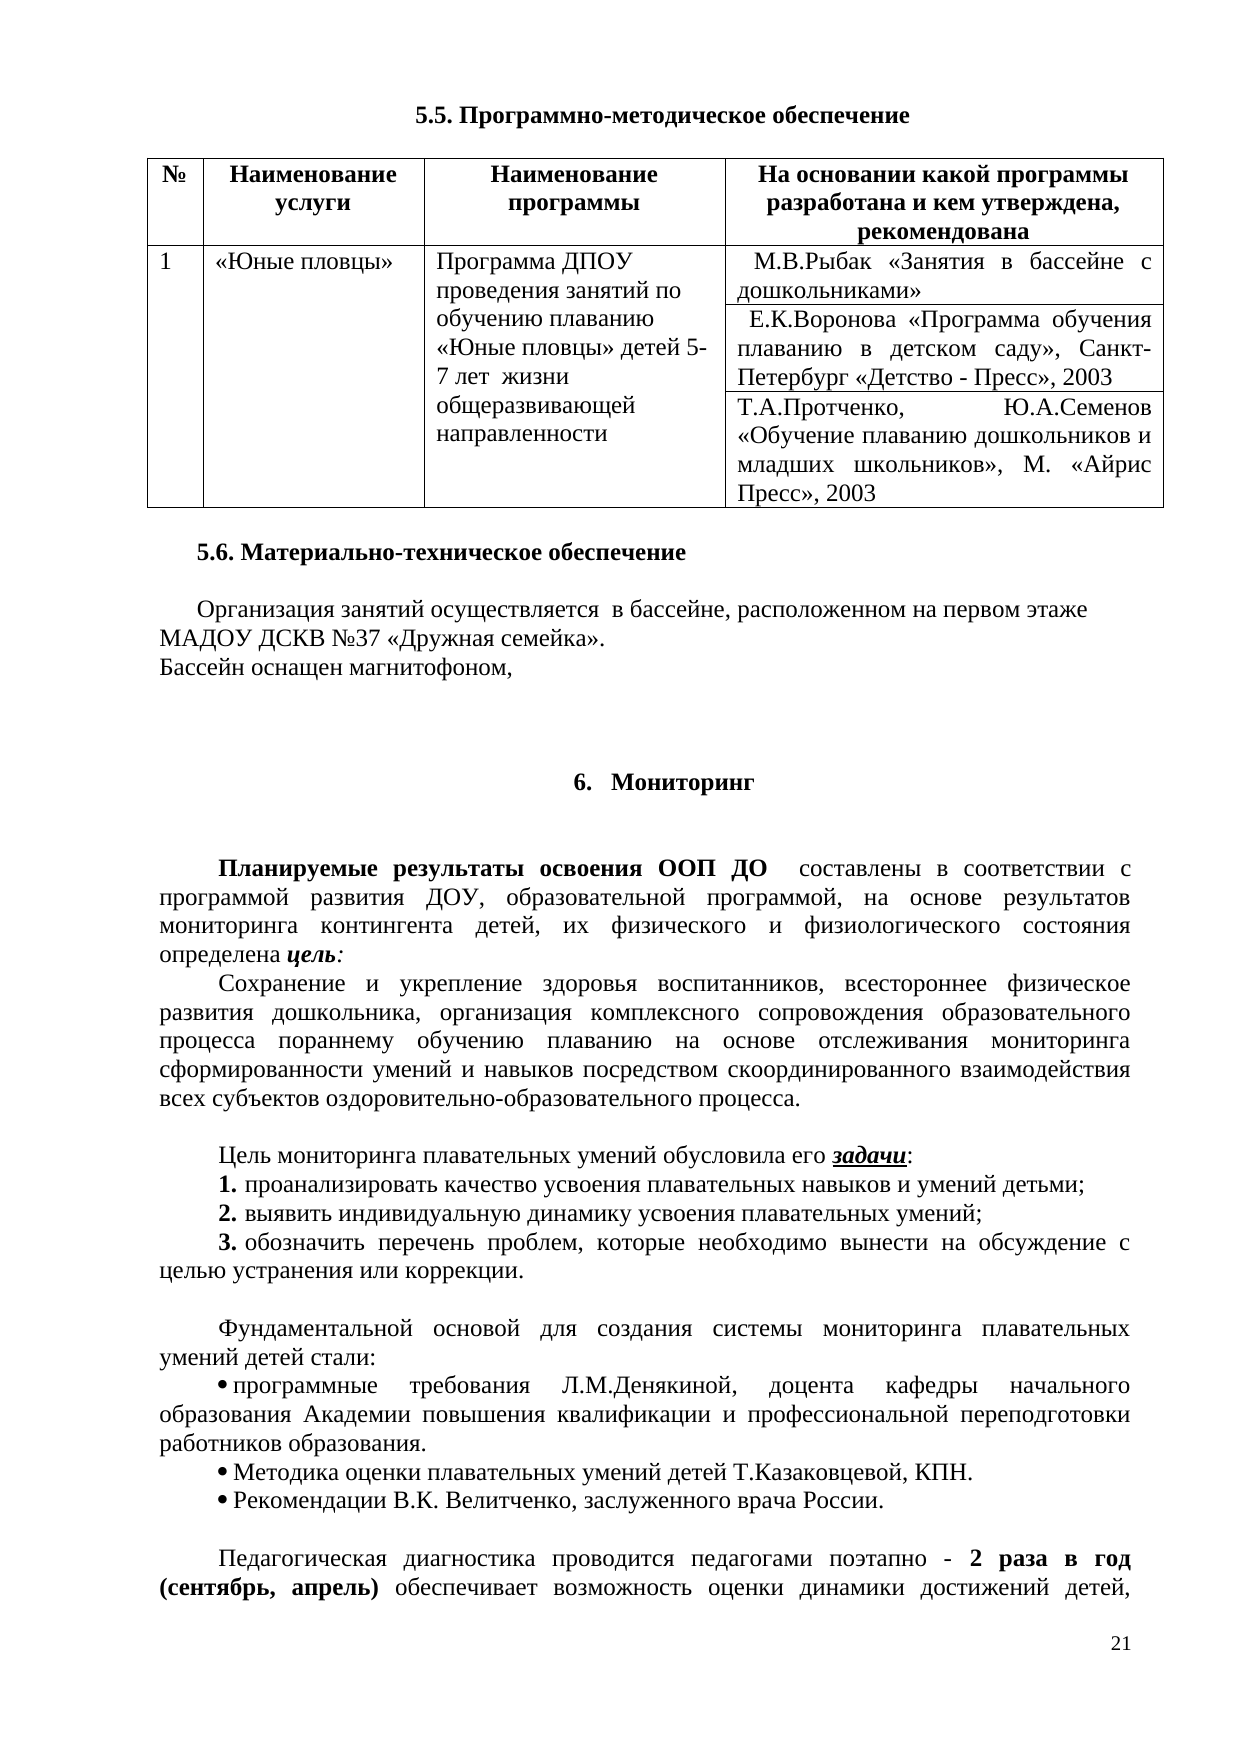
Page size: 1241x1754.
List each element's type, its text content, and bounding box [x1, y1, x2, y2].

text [159, 1543, 1131, 1600]
text Сохранение и укрепление здоровья воспитанников, всестороннее физическое развития дошкольника, организация комплексного сопровождения образовательного процесса пораннему обучению плаванию на основе отслеживания мониторинга сформированности умений и навыков посредством скоординированного взаимодействия всех субъектов оздоровительно-образовательного процесса. [159, 968, 1131, 1112]
list обозначить перечень проблем, которые необходимо вынести на обсуждение с целью устранения или коррекции. [159, 1227, 1131, 1284]
table_cell «Юные пловцы» [204, 246, 424, 507]
list Бассейн оснащен магнитофоном, [159, 652, 1129, 680]
list выявить индивидуальную динамику усвоения плавательных умений; [159, 1198, 1131, 1227]
list Методика оценки плавательных умений детей Т.Казаковцевой, КПН. [159, 1457, 1131, 1485]
table_header Наименование программы [425, 159, 725, 245]
list Организация занятий осуществляется в бассейне, расположенном на первом этаже МАДОУ ДСКВ №37 «Дружная семейка». [159, 594, 1129, 652]
text Цель мониторинга плавательных умений обусловила его задачи: [159, 1140, 1131, 1169]
table_cell 1 [148, 246, 203, 507]
table_cell Т.А.Протченко, Ю.А.Семенов «Обучение плаванию дошкольников и младших школьников», М. «Айрис Пресс», 2003 [726, 392, 1163, 507]
table_header На основании какой программы разработана и кем утверждена, рекомендована [726, 159, 1163, 245]
table_cell Программа ДПОУ проведения занятий по обучению плаванию «Юные пловцы» детей 5-7 лет жизни общеразвивающей направленности [425, 246, 725, 507]
text Фундаментальной основой для создания системы мониторинга плавательных умений детей стали: [159, 1313, 1131, 1370]
table_cell М.В.Рыбак «Занятия в бассейне с дошкольниками» [726, 246, 1163, 303]
list Рекомендации В.К. Велитченко, заслуженного врача России. [159, 1485, 1131, 1514]
table_header Наименование услуги [204, 159, 424, 245]
text 5.6. Материально-техническое обеспечение [197, 537, 1129, 565]
table_header № [148, 159, 203, 245]
list проанализировать качество усвоения плавательных навыков и умений детьми; [159, 1169, 1131, 1198]
table_cell Е.К.Воронова «Программа обучения плаванию в детском саду», Санкт-Петербург «Детство - Пресс», 2003 [726, 305, 1163, 391]
list программные требования Л.М.Денякиной, доцента кафедры начального образования Академии повышения квалификации и профессиональной переподготовки работников образования. [159, 1370, 1131, 1457]
text 5.5. Программно-методическое обеспечение [197, 100, 1129, 129]
list Мониторинг [197, 767, 1131, 795]
text Планируемые результаты освоения ООП ДО составлены в соответствии с программой развития ДОУ, образовательной программой, на основе результатов мониторинга контингента детей, их физического и физиологического состояния определена цель: [159, 853, 1131, 968]
